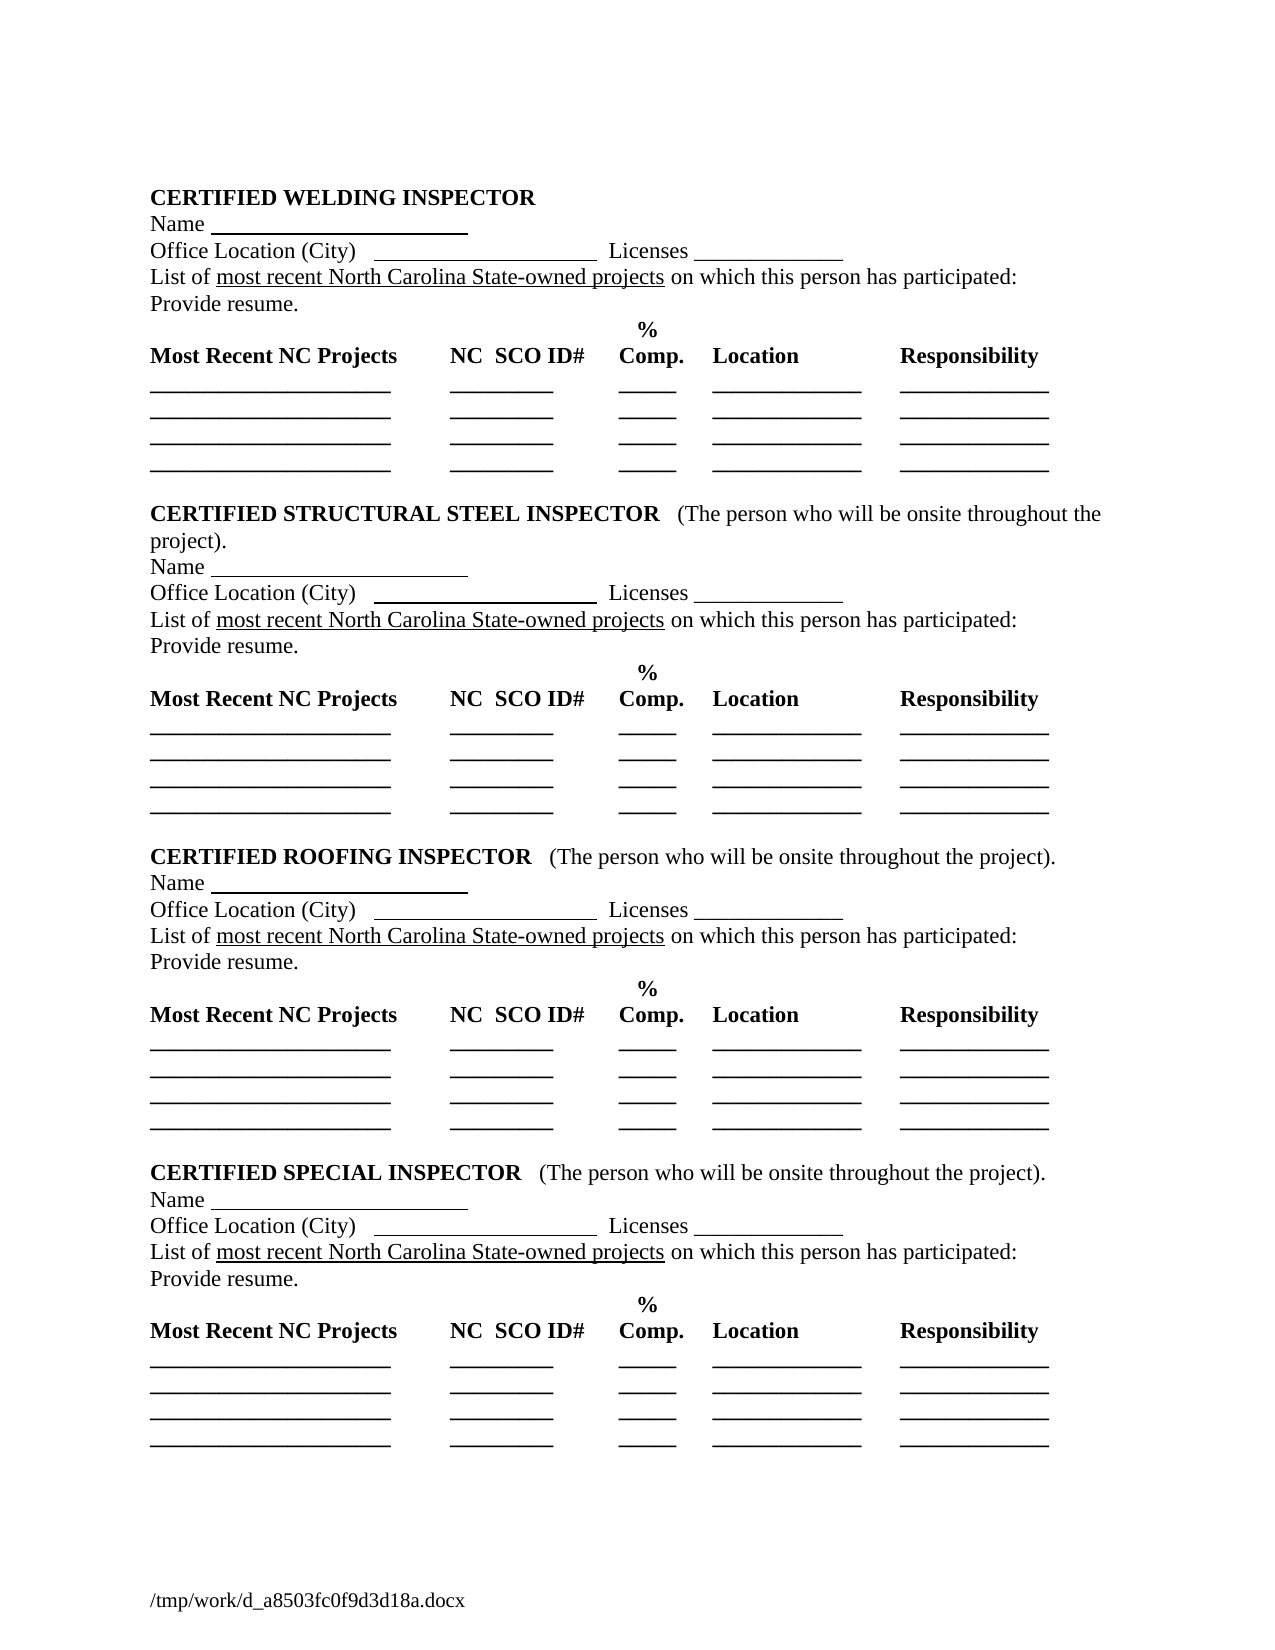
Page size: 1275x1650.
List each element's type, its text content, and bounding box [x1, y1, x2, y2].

text Most Recent NC Projects NC SCO ID# Comp. Location Responsibility [150, 342, 1125, 369]
text Name [150, 211, 1125, 237]
text Most Recent NC Projects NC SCO ID# Comp. Location Responsibility [150, 1001, 1125, 1027]
text Office Location (City) Licenses _____________ [150, 237, 1125, 263]
text Most Recent NC Projects NC SCO ID# Comp. Location Responsibility [150, 685, 1125, 711]
text _____________________ _________ _____ _____________ _____________ [150, 369, 1125, 395]
text _____________________ _________ _____ _____________ _____________ [150, 764, 1125, 790]
text Name [150, 553, 1125, 579]
text Office Location (City) Licenses _____________ [150, 1212, 1125, 1238]
text List of most recent North Carolina State-owned projects on which this person has participated: [150, 922, 1125, 948]
text Office Location (City) Licenses _____________ [150, 896, 1125, 922]
text Provide resume. [150, 948, 1125, 975]
text % [150, 1291, 1125, 1317]
text List of most recent North Carolina State-owned projects on which this person has participated: [150, 1238, 1125, 1265]
text Most Recent NC Projects NC SCO ID# Comp. Location Responsibility [150, 1317, 1125, 1344]
text _____________________ _________ _____ _____________ _____________ [150, 1396, 1125, 1423]
text _____________________ _________ _____ _____________ _____________ [150, 1107, 1125, 1133]
text Provide resume. [150, 632, 1125, 658]
text Provide resume. [150, 289, 1125, 316]
text _____________________ _________ _____ _____________ _____________ [150, 1054, 1125, 1080]
text _____________________ _________ _____ _____________ _____________ [150, 1423, 1125, 1449]
text CERTIFIED STRUCTURAL STEEL INSPECTOR (The person who will be onsite throughout the project). [150, 500, 1125, 553]
text _____________________ _________ _____ _____________ _____________ [150, 1344, 1125, 1370]
text CERTIFIED ROOFING INSPECTOR (The person who will be onsite throughout the project). [150, 843, 1125, 869]
text Provide resume. [150, 1265, 1125, 1291]
text Name [150, 869, 1125, 896]
text _____________________ _________ _____ _____________ _____________ [150, 421, 1125, 448]
text _____________________ _________ _____ _____________ _____________ [150, 738, 1125, 764]
text _____________________ _________ _____ _____________ _____________ [150, 1080, 1125, 1107]
text List of most recent North Carolina State-owned projects on which this person has participated: [150, 606, 1125, 632]
text % [150, 975, 1125, 1001]
text List of most recent North Carolina State-owned projects on which this person has participated: [150, 263, 1125, 289]
text _____________________ _________ _____ _____________ _____________ [150, 790, 1125, 817]
text _____________________ _________ _____ _____________ _____________ [150, 1027, 1125, 1054]
text CERTIFIED SPECIAL INSPECTOR (The person who will be onsite throughout the project). [150, 1159, 1125, 1186]
text _____________________ _________ _____ _____________ _____________ [150, 711, 1125, 738]
text _____________________ _________ _____ _____________ _____________ [150, 448, 1125, 474]
text _____________________ _________ _____ _____________ _____________ [150, 1370, 1125, 1396]
text Office Location (City) Licenses _____________ [150, 579, 1125, 606]
text _____________________ _________ _____ _____________ _____________ [150, 395, 1125, 421]
text Name [150, 1186, 1125, 1212]
text CERTIFIED WELDING INSPECTOR [150, 184, 1125, 211]
text % [150, 316, 1125, 342]
text % [150, 658, 1125, 685]
